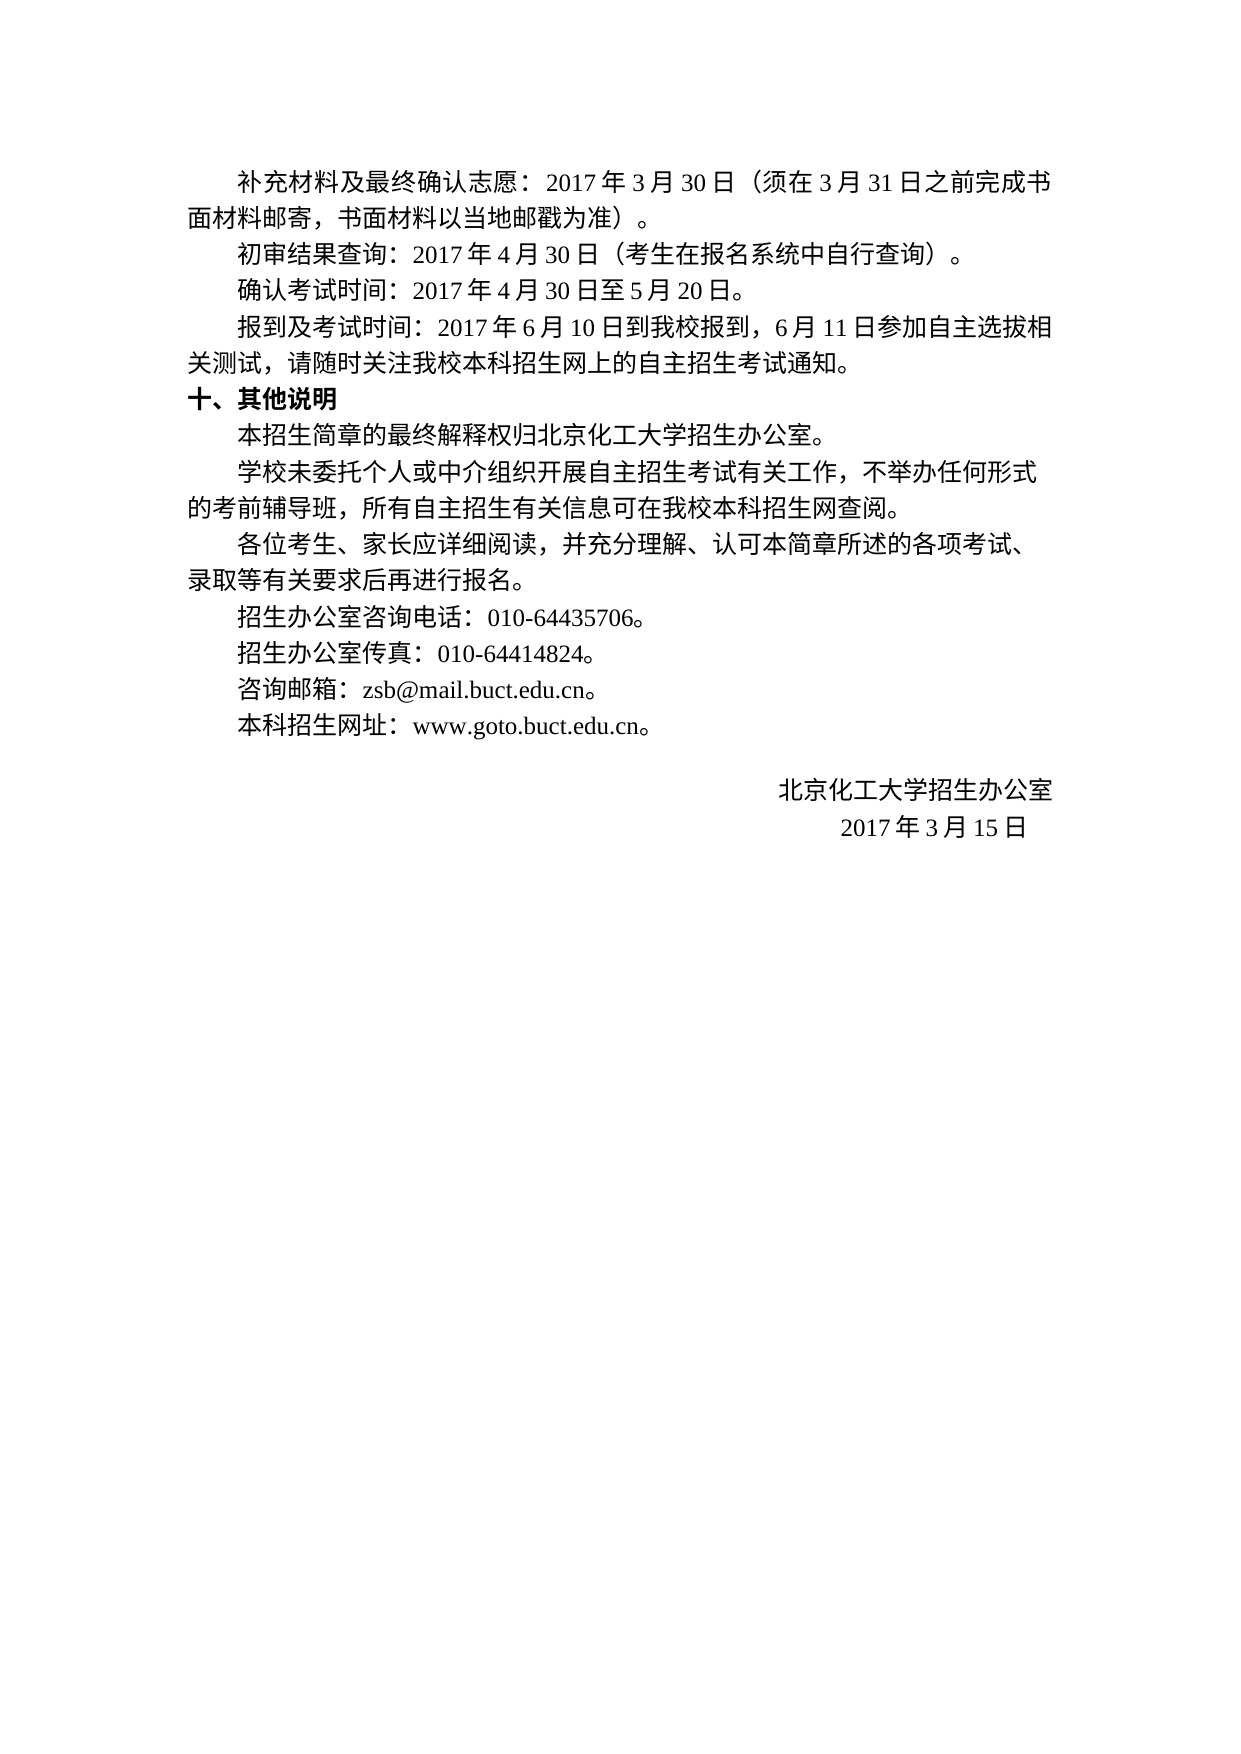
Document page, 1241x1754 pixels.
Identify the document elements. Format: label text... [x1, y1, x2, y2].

text 招生办公室咨询电话：010-64435706。 [187, 597, 1053, 633]
text 确认考试时间：2017年4月30日至5月20日。 [187, 271, 1053, 307]
text 本招生简章的最终解释权归北京化工大学招生办公室。 [187, 416, 1053, 452]
text 报到及考试时间：2017年6月10日到我校报到，6月11日参加自主选拔相关测试，请随时关注我校本科招生网上的自主招生考试通知。 [187, 307, 1053, 379]
text 十、其他说明 [187, 379, 1053, 416]
text 北京化工大学招生办公室 [187, 771, 1053, 807]
text 2017年3月15日 [187, 807, 1028, 843]
text 本科招生网址：www.goto.buct.edu.cn。 [187, 706, 1053, 742]
text 补充材料及最终确认志愿：2017年3月30日（须在3月31日之前完成书面材料邮寄，书面材料以当地邮戳为准）。 [187, 162, 1053, 234]
text 初审结果查询：2017年4月30日（考生在报名系统中自行查询）。 [187, 234, 1053, 271]
text 学校未委托个人或中介组织开展自主招生考试有关工作，不举办任何形式的考前辅导班，所有自主招生有关信息可在我校本科招生网查阅。 [187, 452, 1053, 524]
text 招生办公室传真：010-64414824。 [187, 633, 1053, 669]
text 咨询邮箱：zsb@mail.buct.edu.cn。 [187, 669, 1053, 706]
text 各位考生、家长应详细阅读，并充分理解、认可本简章所述的各项考试、录取等有关要求后再进行报名。 [187, 524, 1053, 597]
